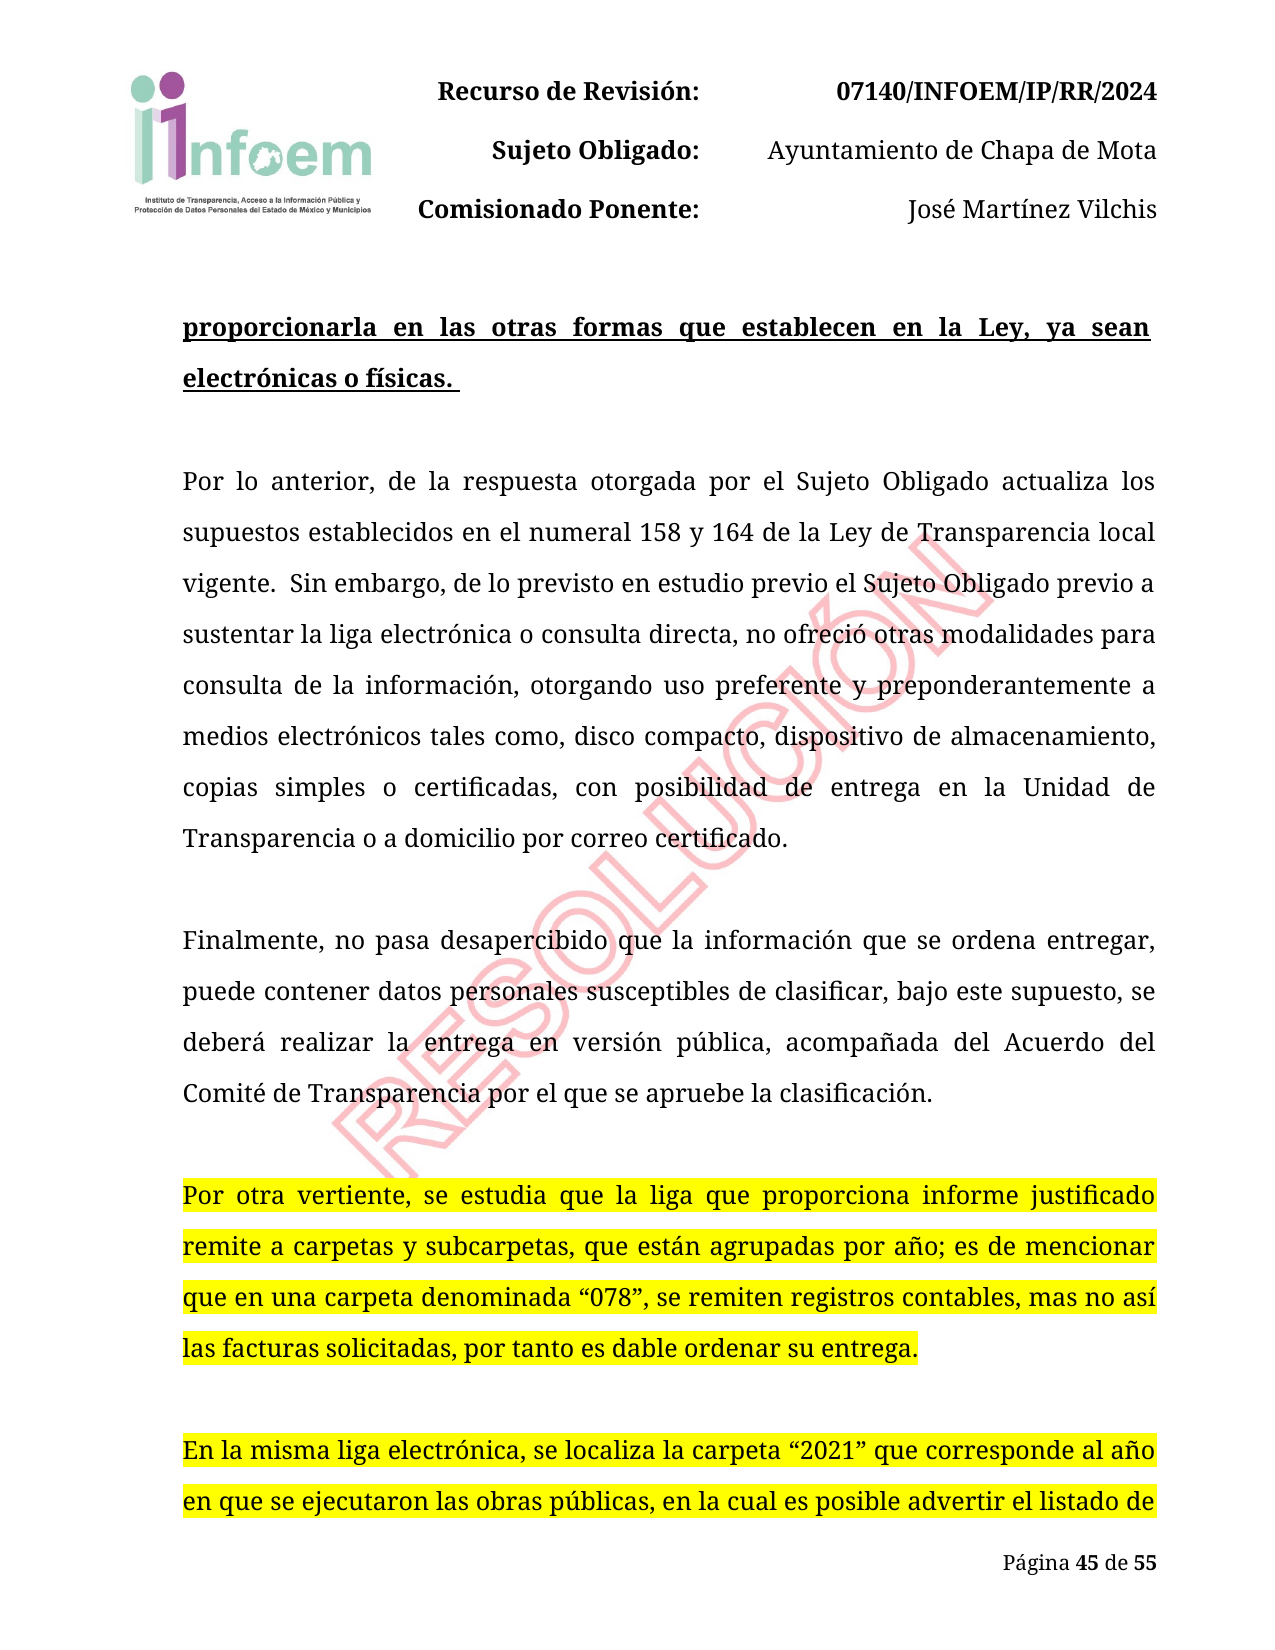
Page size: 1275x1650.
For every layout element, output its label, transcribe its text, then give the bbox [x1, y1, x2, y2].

text Por lo anterior, de la respuesta otorgada por el Sujeto Obligado actualiza los supuestos establecidos en el numeral 158 y 164 de la Ley de Transparencia local vigente. Sin embargo, de lo previsto en estudio previo el Sujeto Obligado previo a sustentar la liga electrónica o consulta directa, no ofreció otras modalidades para consulta de la información, otorgando uso preferente y preponderantemente a medios electrónicos tales como, disco compacto, dispositivo de almacenamiento, copias simples o certificadas, con posibilidad de entrega en la Unidad de Transparencia o a domicilio por correo certificado. [182, 463, 1157, 854]
picture [11, 11, 1275, 1650]
text Finalmente, no pasa desapercibido que la información que se ordena entregar, puede contener datos personales susceptibles de clasificar, bajo este supuesto, se deberá realizar la entrega en versión pública, acompañada del Acuerdo del Comité de Transparencia por el que se apruebe la clasificación. [182, 923, 1157, 1110]
text Por otra vertiente, se estudia que la liga que proporciona informe justificado remite a carpetas y subcarpetas, que están agrupadas por año; es de mencionar que en una carpeta denominada “078”, se remiten registros contables, mas no así las facturas solicitadas, por tanto es dable ordenar su entrega. [182, 1178, 1157, 1365]
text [182, 1433, 1157, 1518]
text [182, 310, 1152, 395]
